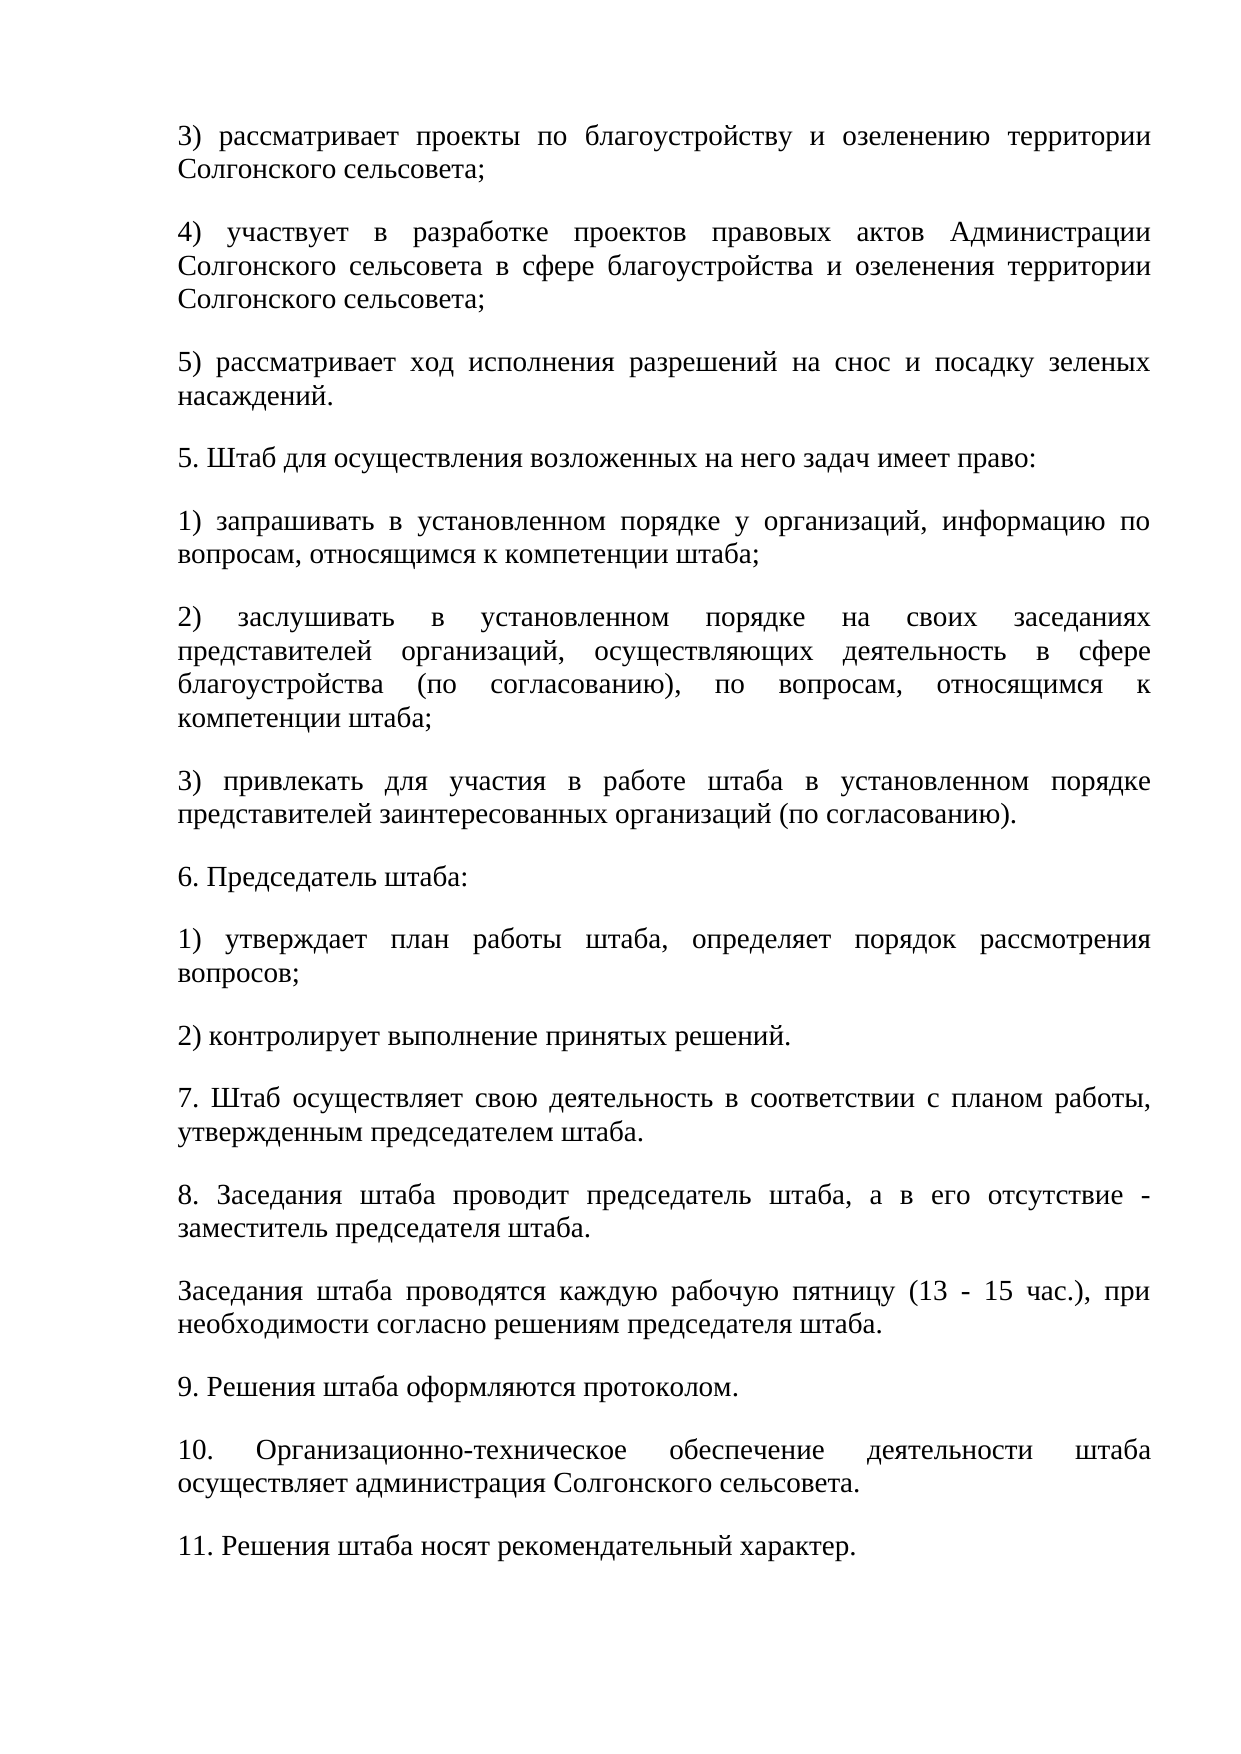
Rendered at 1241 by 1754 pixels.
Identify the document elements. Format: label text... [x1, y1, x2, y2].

text 4) участвует в разработке проектов правовых актов Администрации Солгонского сельсовета в сфере благоустройства и озеленения территории Солгонского сельсовета; [177, 214, 1152, 315]
text 9. Решения штаба оформляются протоколом. [177, 1369, 1152, 1403]
text 2) заслушивать в установленном порядке на своих заседаниях представителей организаций, осуществляющих деятельность в сфере благоустройства (по согласованию), по вопросам, относящимся к компетенции штаба; [177, 599, 1152, 733]
text 1) запрашивать в установленном порядке у организаций, информацию по вопросам, относящимся к компетенции штаба; [177, 503, 1152, 570]
text 1) утверждает план работы штаба, определяет порядок рассмотрения вопросов; [177, 922, 1152, 989]
text 8. Заседания штаба проводит председатель штаба, а в его отсутствие - заместитель председателя штаба. [177, 1177, 1152, 1244]
text 3) привлекать для участия в работе штаба в установленном порядке представителей заинтересованных организаций (по согласованию). [177, 763, 1152, 830]
text 10. Организационно-техническое обеспечение деятельности штаба осуществляет администрация Солгонского сельсовета. [177, 1432, 1152, 1499]
text Заседания штаба проводятся каждую рабочую пятницу (13 - 15 час.), при необходимости согласно решениям председателя штаба. [177, 1273, 1152, 1340]
text 11. Решения штаба носят рекомендательный характер. [177, 1528, 1152, 1562]
text 3) рассматривает проекты по благоустройству и озеленению территории Солгонского сельсовета; [177, 118, 1152, 185]
text 6. Председатель штаба: [177, 859, 1152, 892]
text 2) контролирует выполнение принятых решений. [177, 1018, 1152, 1051]
text 5) рассматривает ход исполнения разрешений на снос и посадку зеленых насаждений. [177, 344, 1152, 411]
text 5. Штаб для осуществления возложенных на него задач имеет право: [177, 440, 1152, 474]
text 7. Штаб осуществляет свою деятельность в соответствии с планом работы, утвержденным председателем штаба. [177, 1081, 1152, 1148]
